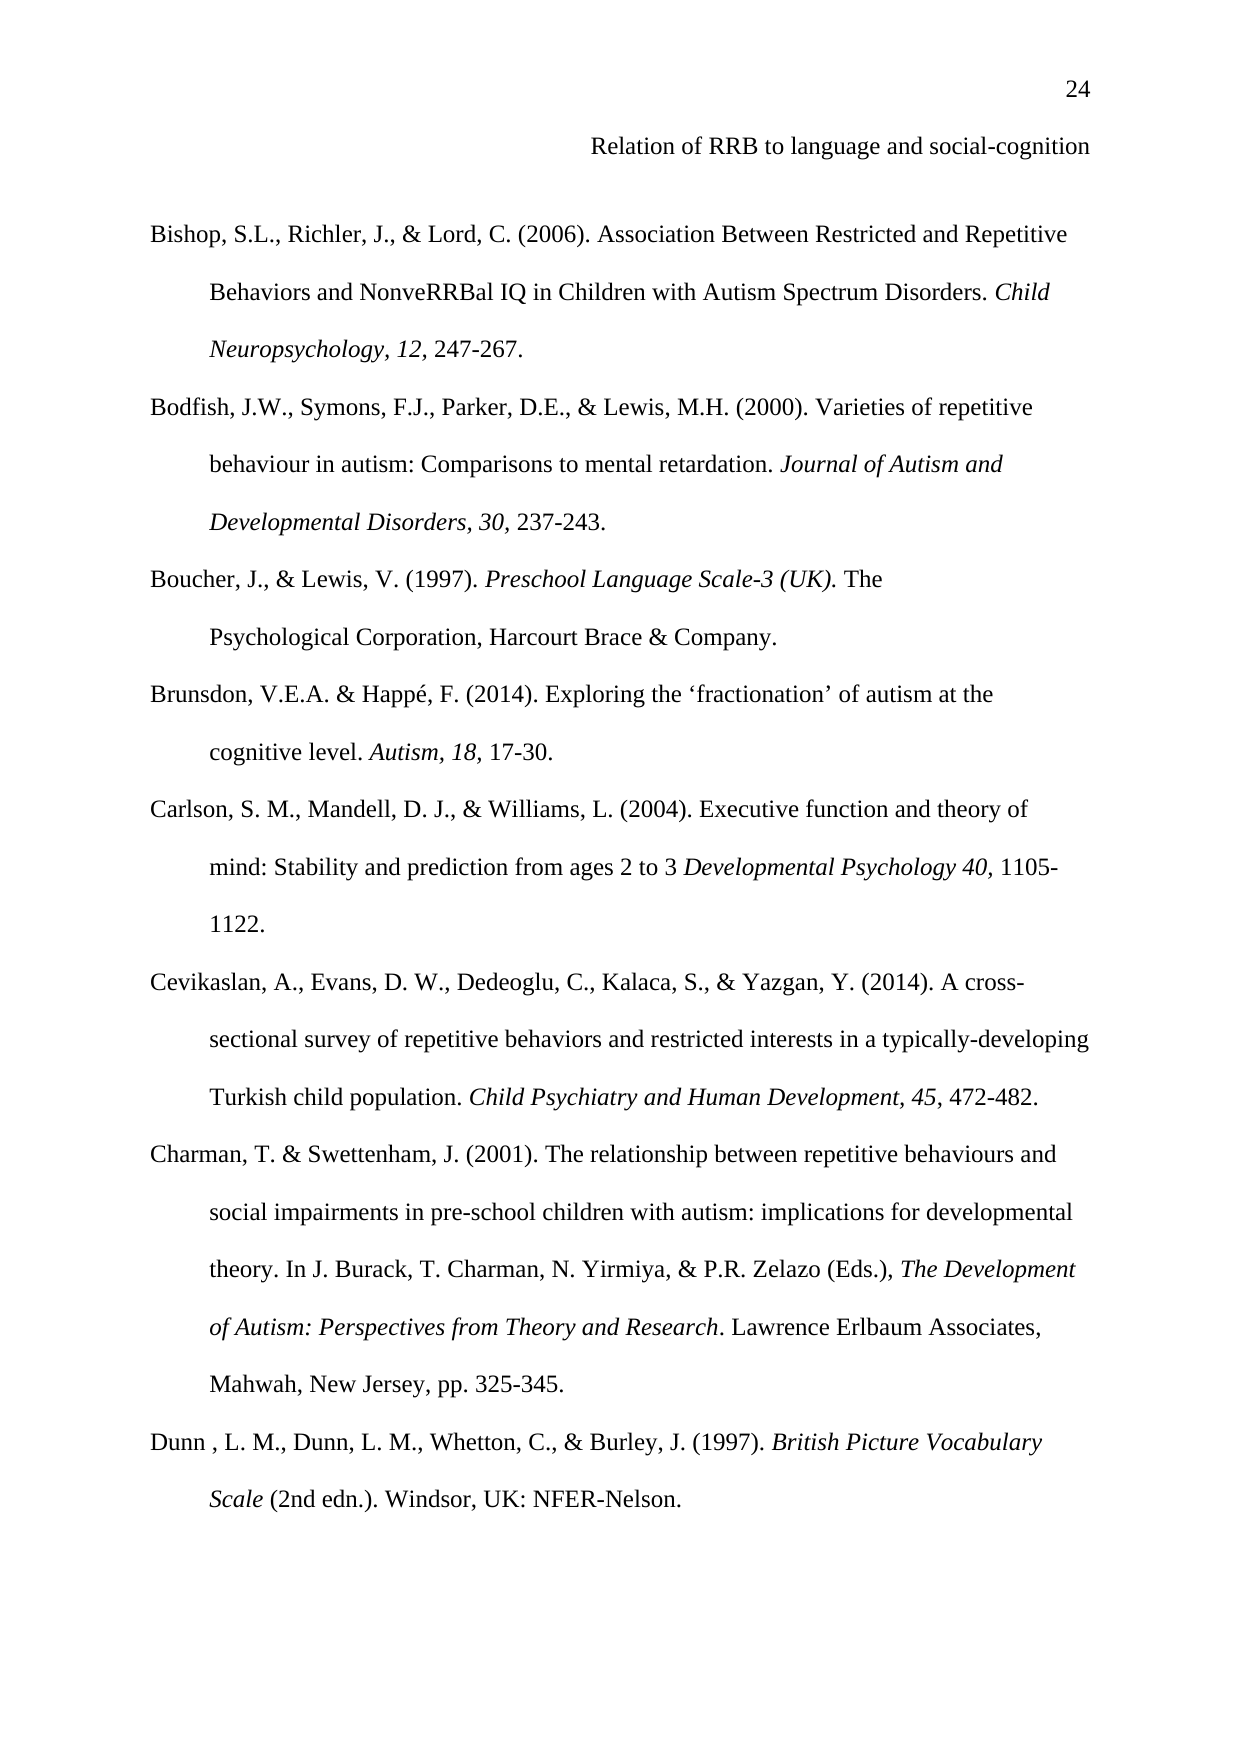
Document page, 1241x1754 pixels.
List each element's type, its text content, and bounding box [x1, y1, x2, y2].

text Bodfish, J.W., Symons, F.J., Parker, D.E., & Lewis, M.H. (2000). Varieties of repetitive behaviour in autism: Comparisons to mental retardation. Journal of Autism and Developmental Disorders, 30, 237-243. [150, 392, 1090, 536]
text Bishop, S.L., Richler, J., & Lord, C. (2006). Association Between Restricted and Repetitive Behaviors and NonveRRBal IQ in Children with Autism Spectrum Disorders. Child Neuropsychology, 12, 247-267. [150, 219, 1090, 363]
text Carlson, S. M., Mandell, D. J., & Williams, L. (2004). Executive function and theory of mind: Stability and prediction from ages 2 to 3 Developmental Psychology 40, 1105-1122. [150, 794, 1090, 938]
text Dunn , L. M., Dunn, L. M., Whetton, C., & Burley, J. (1997). British Picture Vocabulary Scale (2nd edn.). Windsor, UK: NFER-Nelson. [150, 1427, 1090, 1513]
text Brunsdon, V.E.A. & Happé, F. (2014). Exploring the ‘fractionation’ of autism at the cognitive level. Autism, 18, 17-30. [150, 679, 1006, 766]
text Charman, T. & Swettenham, J. (2001). The relationship between repetitive behaviours and social impairments in pre-school children with autism: implications for developmental theory. In J. Burack, T. Charman, N. Yirmiya, & P.R. Zelazo (Eds.), The Development of Autism: Perspectives from Theory and Research. Lawrence Erlbaum Associates, Mahwah, New Jersey, pp. 325-345. [150, 1139, 1090, 1398]
text Boucher, J., & Lewis, V. (1997). Preschool Language Scale-3 (UK). The Psychological Corporation, Harcourt Brace & Company. [150, 564, 1006, 651]
text Cevikaslan, A., Evans, D. W., Dedeoglu, C., Kalaca, S., & Yazgan, Y. (2014). A cross-sectional survey of repetitive behaviors and restricted interests in a typically-developing Turkish child population. Child Psychiatry and Human Development, 45, 472-482. [150, 967, 1090, 1111]
